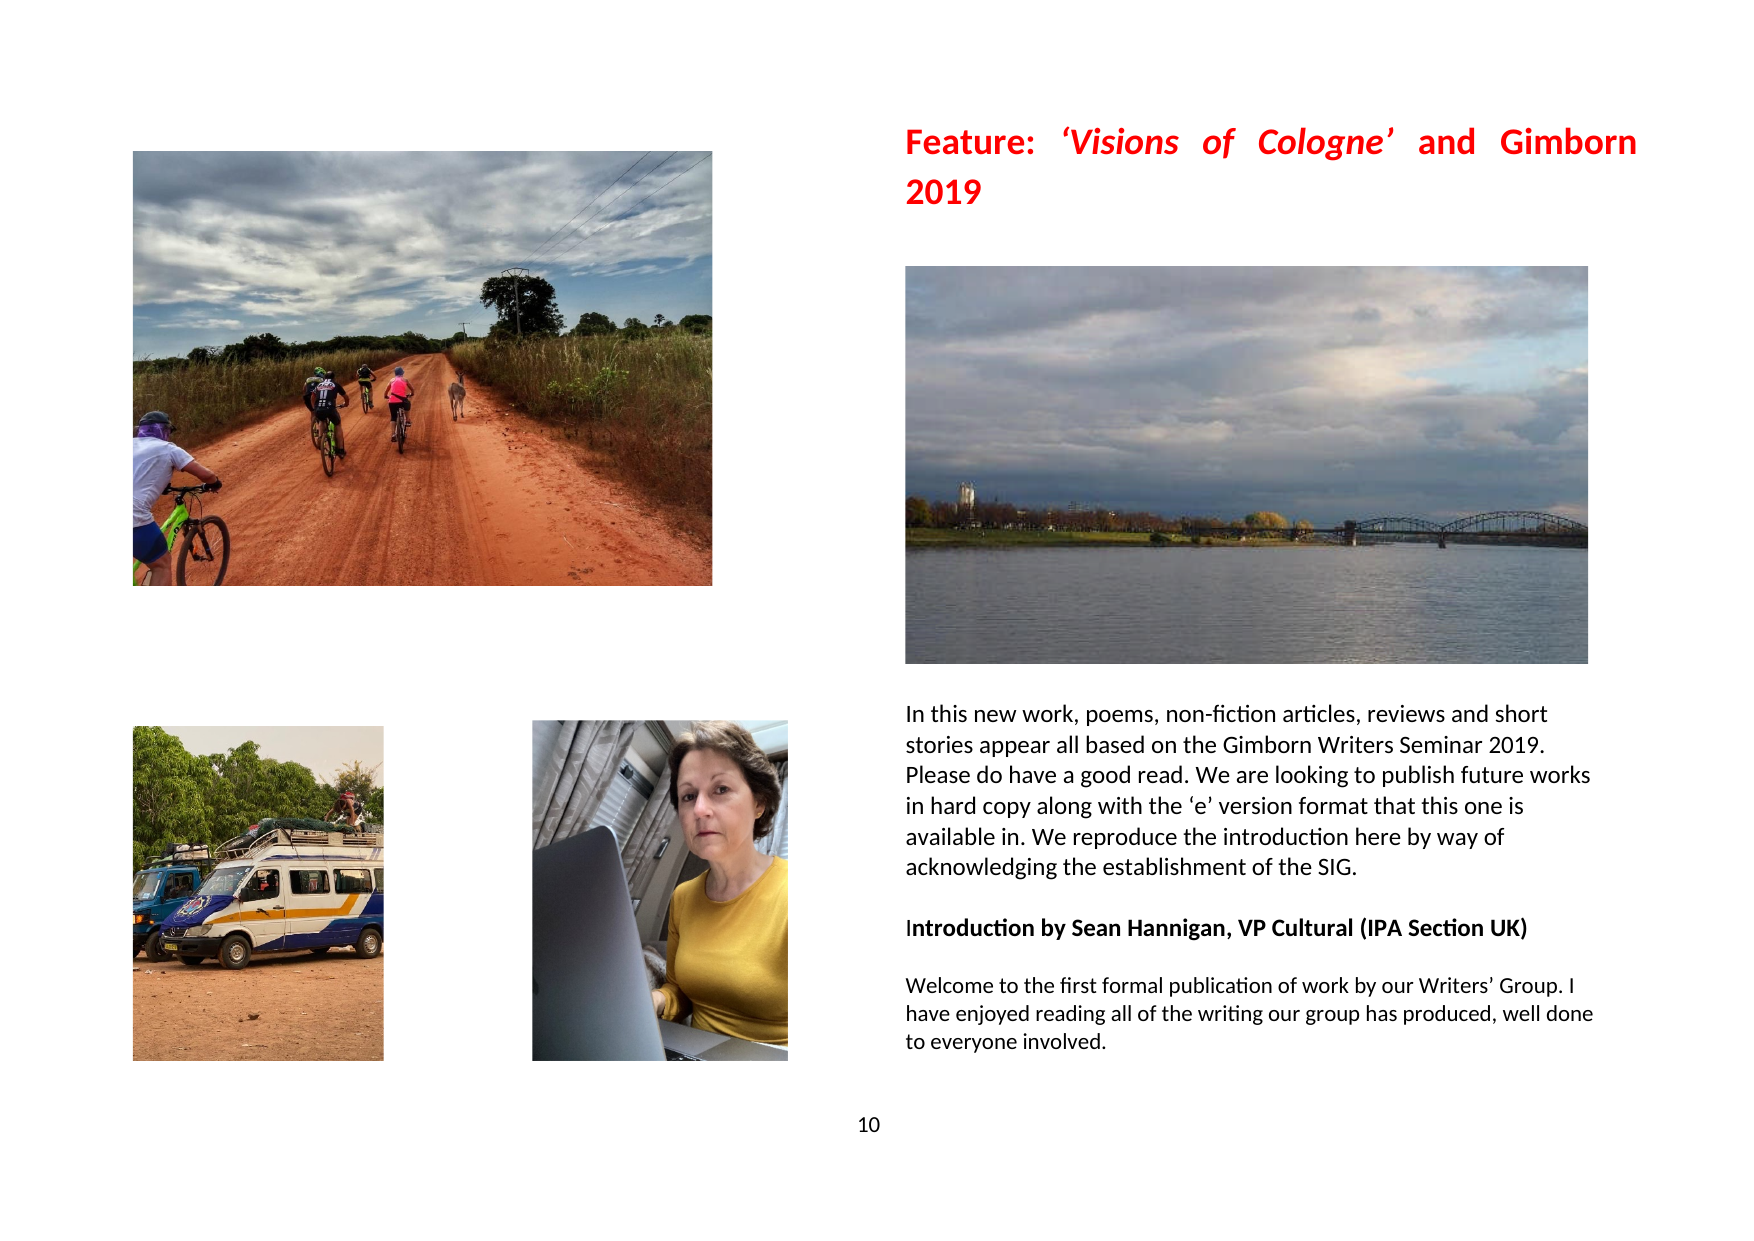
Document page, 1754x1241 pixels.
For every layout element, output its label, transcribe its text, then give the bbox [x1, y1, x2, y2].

picture [533, 721, 788, 1061]
text In this new work, poems, non-fiction articles, reviews and short stories appear all based on the Gimborn Writers Seminar 2019. Please do have a good read. We are looking to publish future works in hard copy along with the ‘e’ version format that this one is available in. We reproduce the introduction here by way of acknowledging the establishment of the SIG. [905, 699, 1604, 882]
text Feature: ‘Visions of Cologne’ and Gimborn 2019 [905, 118, 1637, 213]
picture [132, 151, 713, 586]
picture [132, 726, 384, 1061]
text Introduction by Sean Hannigan, VP Cultural (IPA Section UK) [905, 912, 1604, 943]
text Welcome to the first formal publication of work by our Writers’ Group. I have enjoyed reading all of the writing our group has produced, well done to everyone involved. [905, 971, 1604, 1055]
